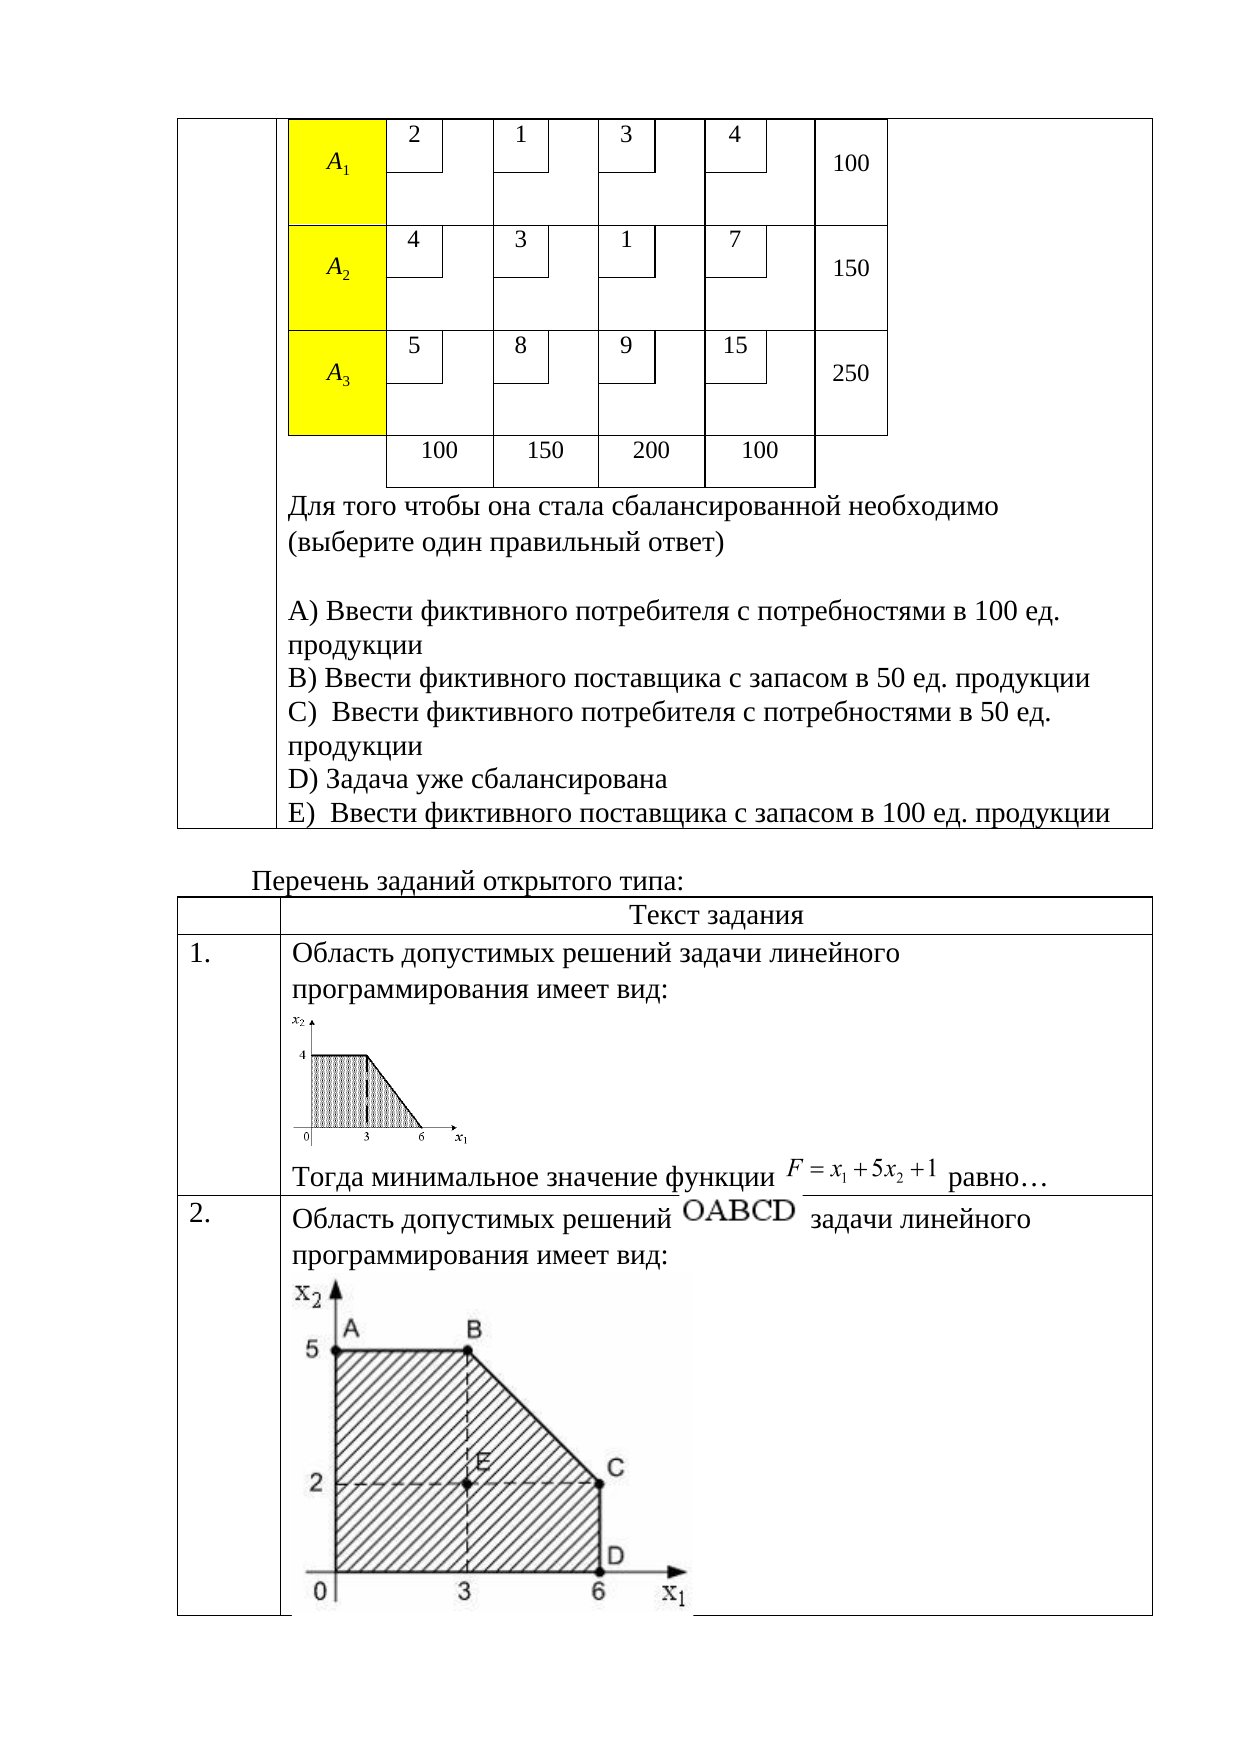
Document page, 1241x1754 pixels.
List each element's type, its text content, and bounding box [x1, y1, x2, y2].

text Перечень заданий открытого типа: [177, 863, 1152, 896]
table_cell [277, 119, 1152, 828]
table_cell Область допустимых решений задачи линейного программирования имеет вид: Тогда минимальное значение функции равно… [281, 935, 1152, 1194]
picture [782, 1150, 941, 1187]
table_cell [178, 935, 280, 1194]
table_cell [178, 119, 276, 828]
picture [679, 1195, 803, 1229]
picture [291, 1273, 694, 1616]
table_header [178, 898, 280, 934]
table_header Текст задания [281, 898, 1152, 934]
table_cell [281, 1196, 1152, 1615]
picture [291, 1006, 469, 1148]
table_cell [178, 1196, 280, 1615]
